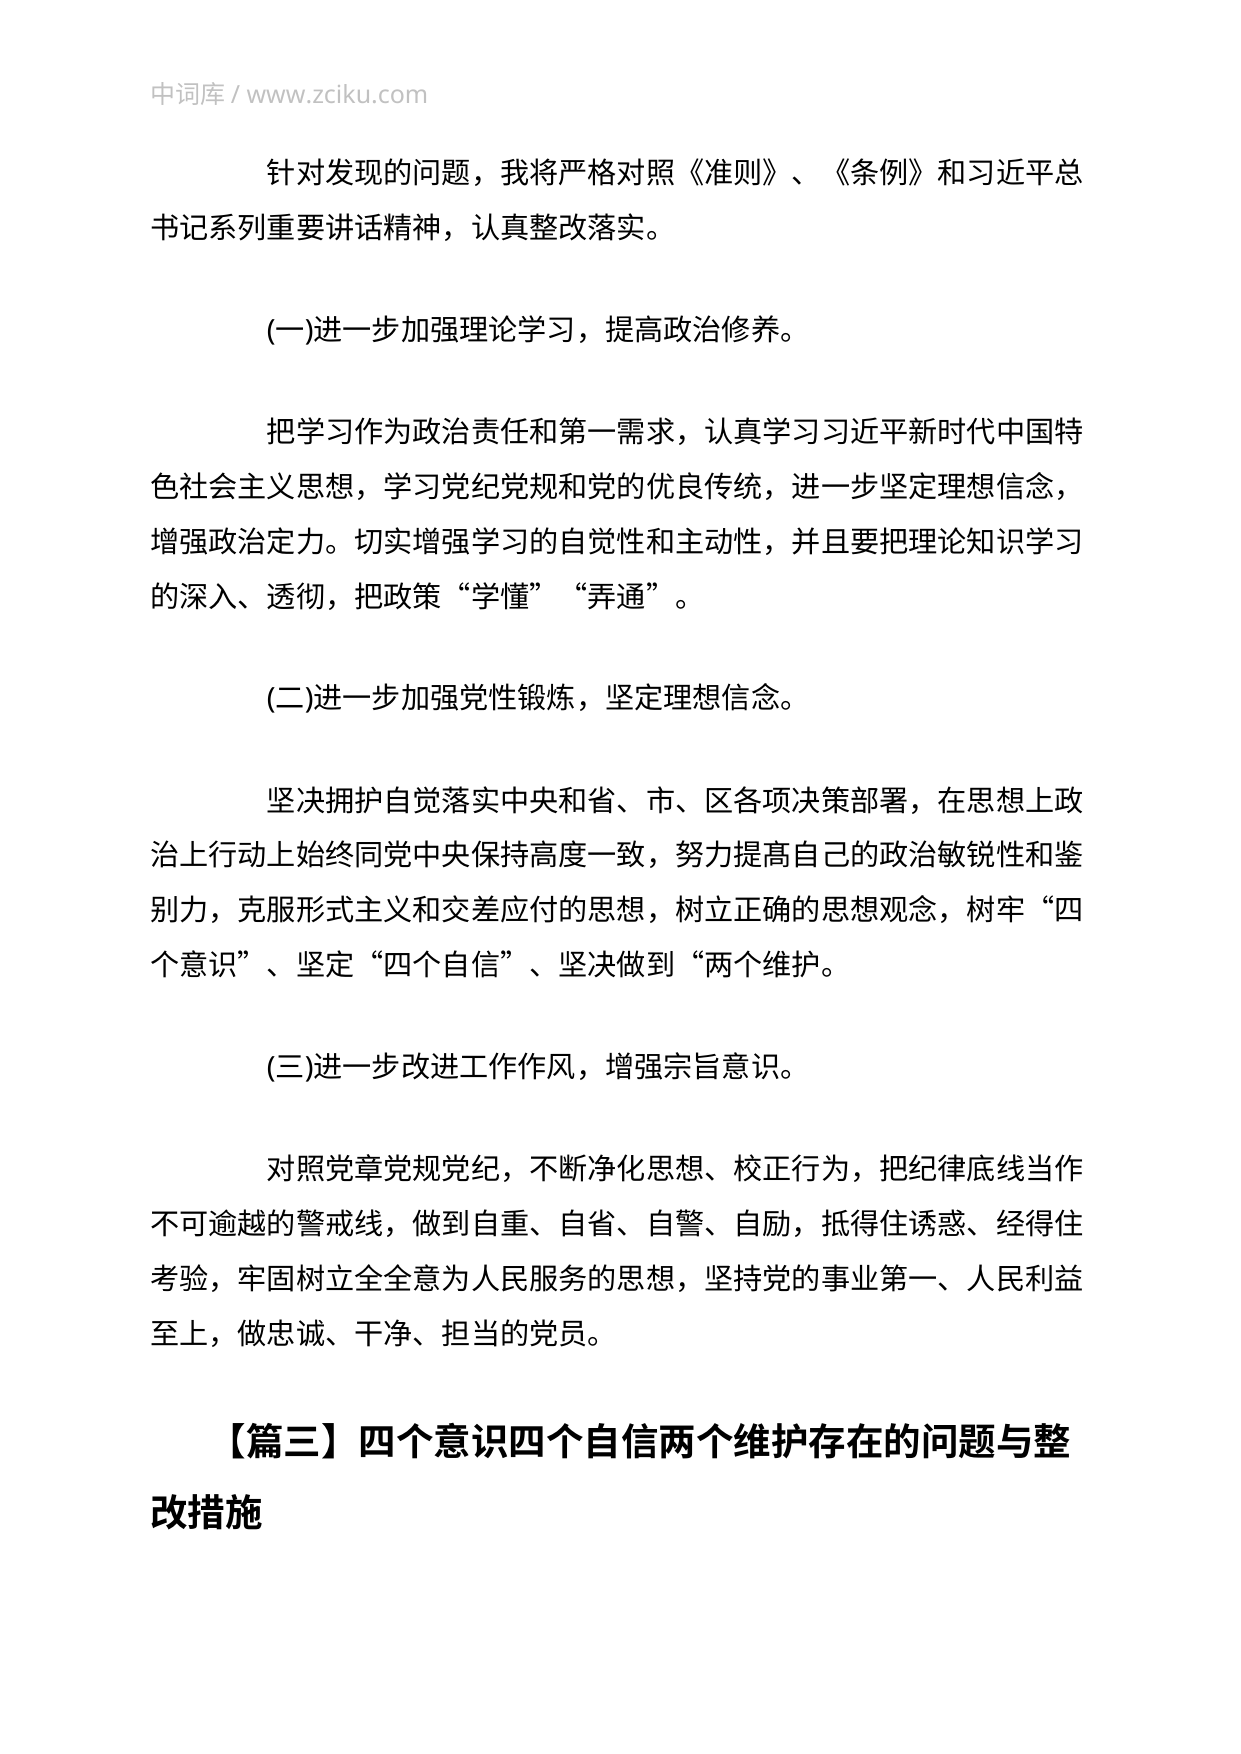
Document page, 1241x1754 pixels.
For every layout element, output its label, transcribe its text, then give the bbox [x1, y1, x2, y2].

text (一)进一步加强理论学习，提高政治修养。 [150, 307, 1090, 349]
text 针对发现的问题，我将严格对照《准则》、《条例》和习近平总书记系列重要讲话精神，认真整改落实。 [150, 150, 1090, 247]
text 对照党章党规党纪，不断净化思想、校正行为，把纪律底线当作不可逾越的警戒线，做到自重、自省、自警、自励，抵得住诱惑、经得住考验，牢固树立全全意为人民服务的思想，坚持党的事业第一、人民利益至上，做忠诚、干净、担当的党员。 [150, 1146, 1090, 1352]
text (二)进一步加强党性锻炼，坚定理想信念。 [150, 675, 1090, 717]
text 坚决拥护自觉落实中央和省、市、区各项决策部署，在思想上政治上行动上始终同党中央保持高度一致，努力提髙自己的政治敏锐性和鉴别力，克服形式主义和交差应付的思想，树立正确的思想观念，树牢“四个意识”、坚定“四个自信”、坚决做到“两个维护。 [150, 777, 1090, 984]
text 【篇三】四个意识四个自信两个维护存在的问题与整改措施 [150, 1412, 1090, 1537]
text (三)进一步改进工作作风，增强宗旨意识。 [150, 1043, 1090, 1086]
text 把学习作为政治责任和第一需求，认真学习习近平新时代中国特色社会主义思想，学习党纪党规和党的优良传统，进一步坚定理想信念，增强政治定力。切实增强学习的自觉性和主动性，并且要把理论知识学习的深入、透彻，把政策“学懂”“弄通”。 [150, 409, 1090, 616]
